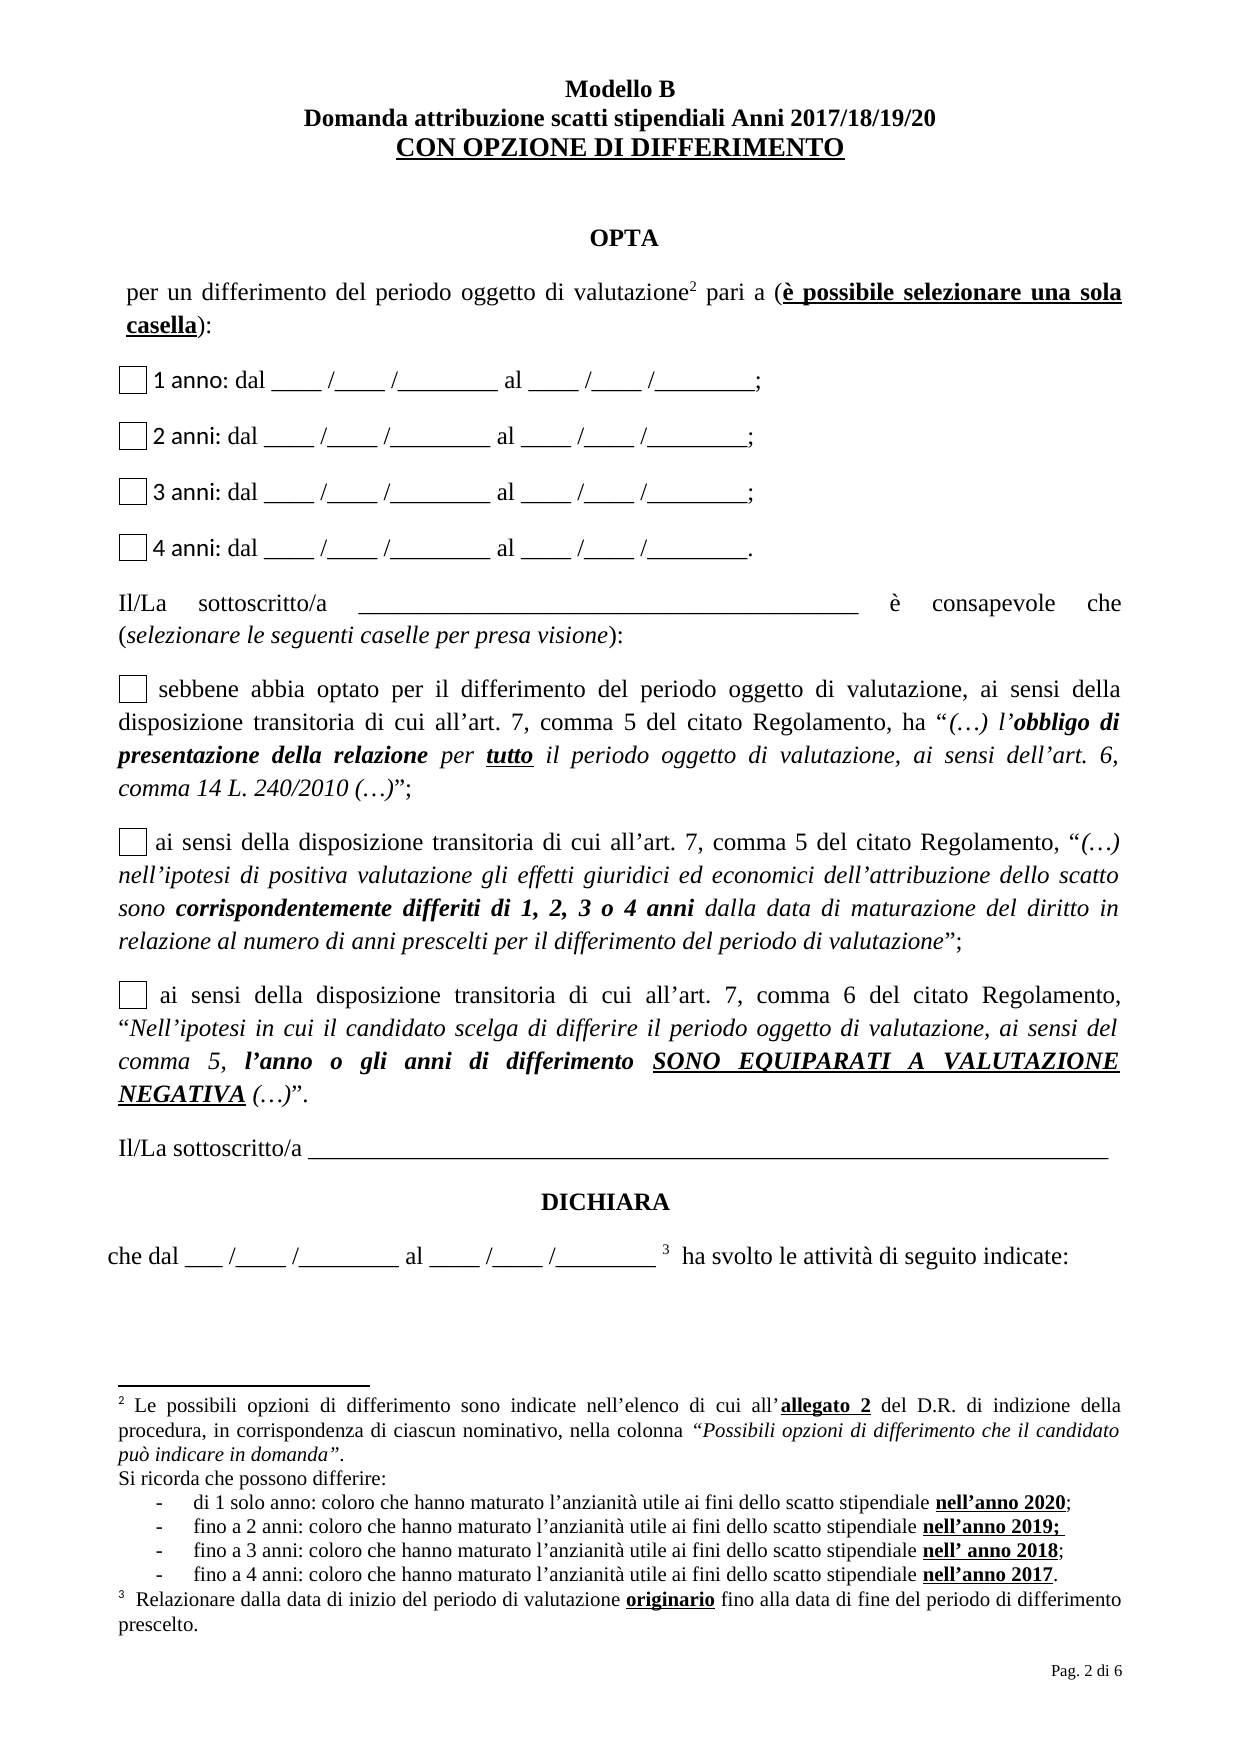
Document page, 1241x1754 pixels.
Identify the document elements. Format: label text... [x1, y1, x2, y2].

text per un differimento del periodo oggetto di valutazione pari a (è possibile selezionare una sola casella): [126, 277, 1122, 339]
text sebbene abbia optato per il differimento del periodo oggetto di valutazione, ai sensi della disposizione transitoria di cui all’art. 7, comma 5 del citato Regolamento, ha “(…) l’obbligo di presentazione della relazione per tutto il periodo oggetto di valutazione, ai sensi dell’art. 6, comma 14 L. 240/2010 (…)”; [118, 674, 1122, 802]
text Il/La sottoscritto/a ________________________________________________________________ [118, 1133, 1122, 1162]
text che dal ___ /____ /________ al ____ /____ /________ ha svolto le attività di seguito indicate: [88, 1241, 1122, 1270]
text DICHIARA [88, 1187, 1122, 1216]
text 1 anno: dal ____ /____ /________ al ____ /____ /________; [118, 364, 1122, 395]
text 2 anni: dal ____ /____ /________ al ____ /____ /________; [118, 420, 1122, 451]
text Il/La sottoscritto/a ________________________________________ è consapevole che (selezionare le seguenti caselle per presa visione): [118, 588, 1122, 649]
text OPTA [126, 223, 1122, 252]
text 4 anni: dal ____ /____ /________ al ____ /____ /________. [118, 532, 1122, 562]
text ai sensi della disposizione transitoria di cui all’art. 7, comma 5 del citato Regolamento, “(…) nell’ipotesi di positiva valutazione gli effetti giuridici ed economici dell’attribuzione dello scatto sono corrispondentemente differiti di 1, 2, 3 o 4 anni dalla data di maturazione del diritto in relazione al numero di anni prescelti per il differimento del periodo di valutazione”; [118, 827, 1122, 955]
text 3 anni: dal ____ /____ /________ al ____ /____ /________; [118, 476, 1122, 506]
text ai sensi della disposizione transitoria di cui all’art. 7, comma 6 del citato Regolamento, “Nell’ipotesi in cui il candidato scelga di differire il periodo oggetto di valutazione, ai sensi del comma 5, l’anno o gli anni di differimento SONO EQUIPARATI A VALUTAZIONE NEGATIVA (…)”. [118, 980, 1122, 1108]
